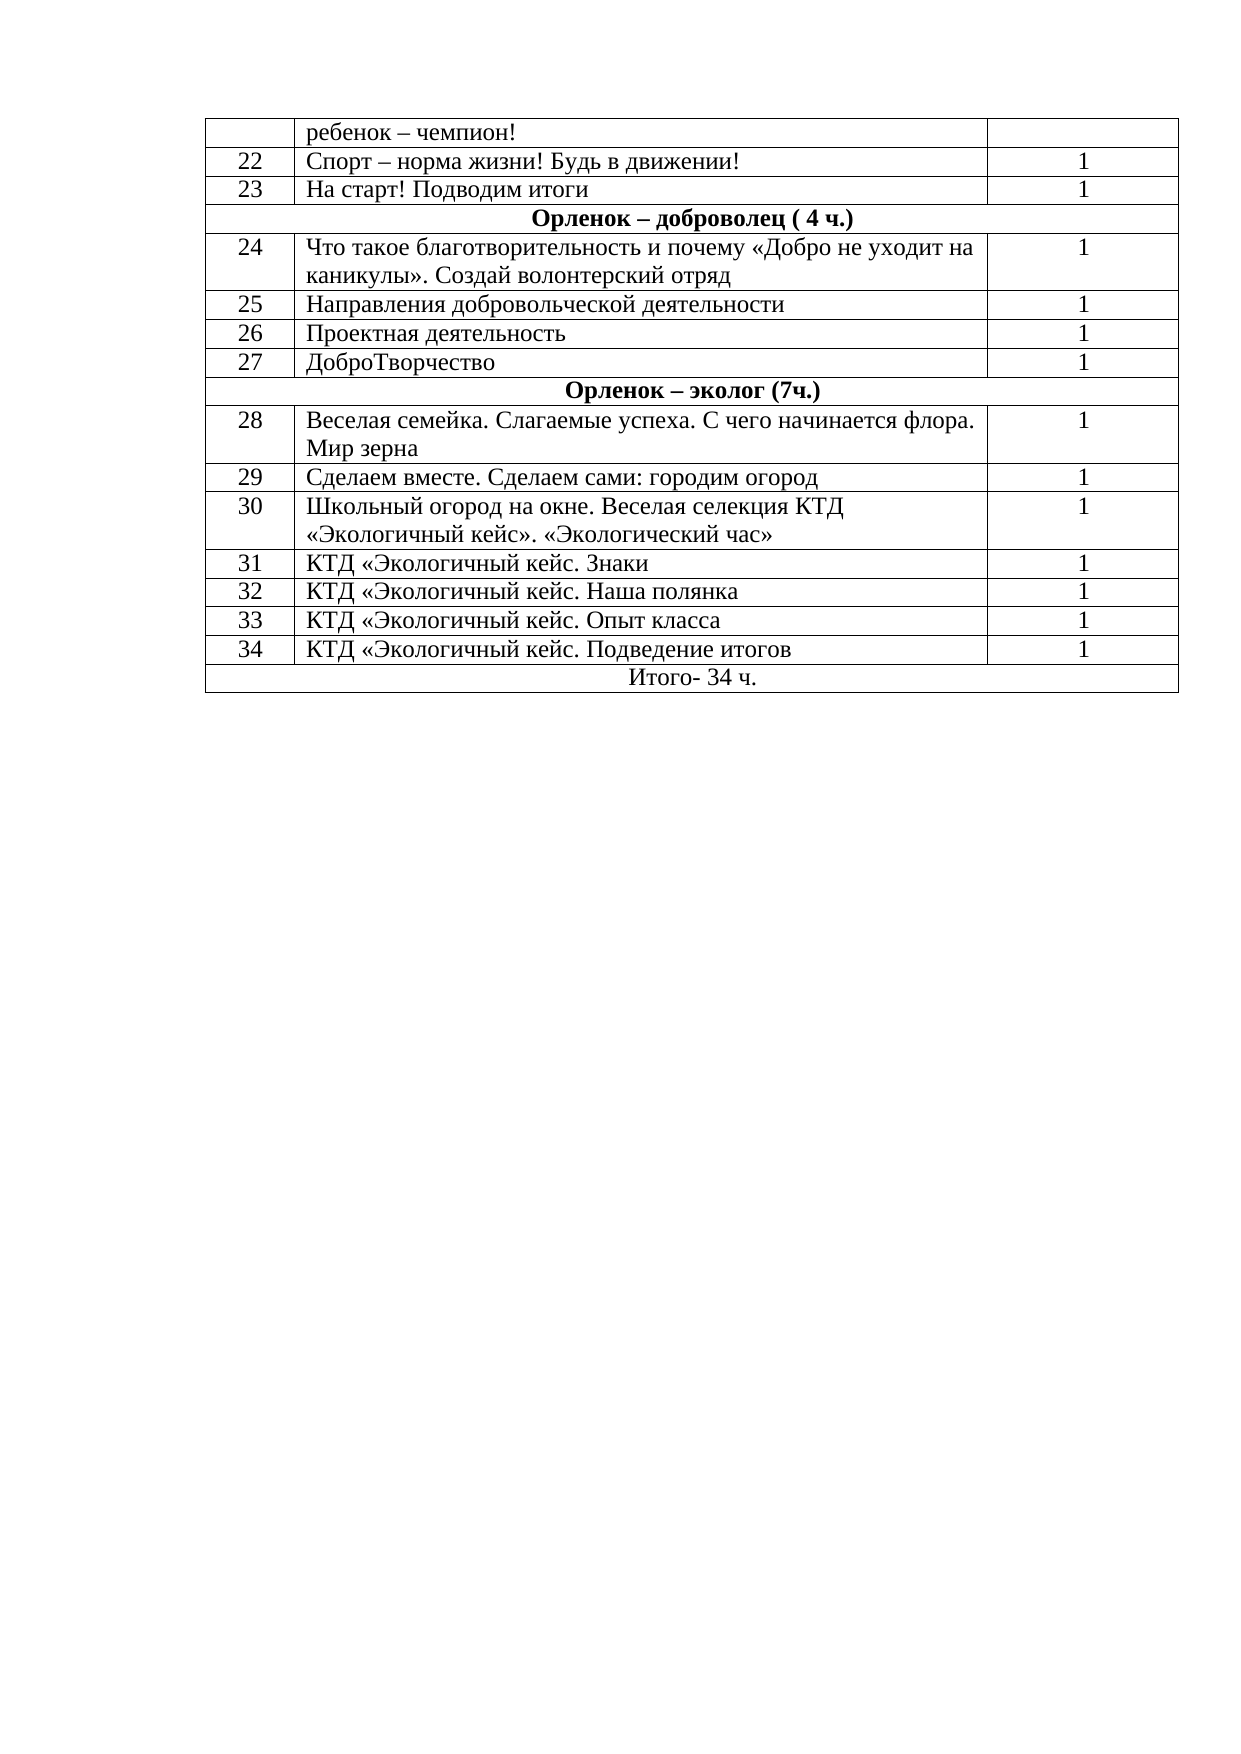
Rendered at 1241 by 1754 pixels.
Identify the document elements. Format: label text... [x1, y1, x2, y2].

table_cell 34 [206, 636, 294, 663]
table_cell Орленок – эколог (7ч.) [206, 378, 1178, 405]
table_cell Веселая семейка. Слагаемые успеха. С чего начинается флора. Мир зерна [295, 406, 987, 463]
table_cell 25 [206, 291, 294, 319]
table_cell 33 [206, 607, 294, 635]
table_cell На старт! Подводим итоги [295, 177, 987, 204]
table_cell Спорт – норма жизни! Будь в движении! [295, 148, 987, 176]
table_cell Что такое благотворительность и почему «Добро не уходит на каникулы». Создай волонтерский отряд [295, 234, 987, 290]
table_cell 1 [988, 177, 1178, 204]
table_cell Сделаем вместе. Сделаем сами: городим огород [295, 464, 987, 491]
table_cell 31 [206, 550, 294, 577]
table_cell 23 [206, 177, 294, 204]
table_cell 22 [206, 148, 294, 176]
table_cell 29 [206, 464, 294, 491]
table_cell ДоброТворчество [295, 349, 987, 377]
table_cell Орленок – доброволец ( 4 ч.) [206, 205, 1178, 233]
table_cell 1 [988, 349, 1178, 377]
table_cell 26 [206, 320, 294, 348]
table_cell Итого- 34 ч. [206, 665, 1178, 692]
table_cell 1 [988, 492, 1178, 549]
table_header [206, 119, 294, 147]
table_cell 1 [988, 148, 1178, 176]
table_cell КТД «Экологичный кейс. Наша полянка [295, 579, 987, 606]
table_cell Направления добровольческой деятельности [295, 291, 987, 319]
table_cell 32 [206, 579, 294, 606]
table_cell КТД «Экологичный кейс. Подведение итогов [295, 636, 987, 663]
table_cell 30 [206, 492, 294, 549]
table_cell 28 [206, 406, 294, 463]
table_cell 1 [988, 550, 1178, 577]
table_cell КТД «Экологичный кейс. Опыт класса [295, 607, 987, 635]
table_cell 1 [988, 234, 1178, 290]
table_cell 1 [988, 406, 1178, 463]
table_cell Проектная деятельность [295, 320, 987, 348]
table_cell 27 [206, 349, 294, 377]
table_header [988, 119, 1178, 147]
table_header ребенок – чемпион! [295, 119, 987, 147]
table_cell 1 [988, 607, 1178, 635]
table_cell 1 [988, 636, 1178, 663]
table_cell 1 [988, 464, 1178, 491]
table_cell 1 [988, 579, 1178, 606]
table_cell КТД «Экологичный кейс. Знаки [295, 550, 987, 577]
table_cell 24 [206, 234, 294, 290]
table_cell Школьный огород на окне. Веселая селекция КТД «Экологичный кейс». «Экологический час» [295, 492, 987, 549]
table_cell 1 [988, 320, 1178, 348]
table_cell 1 [988, 291, 1178, 319]
